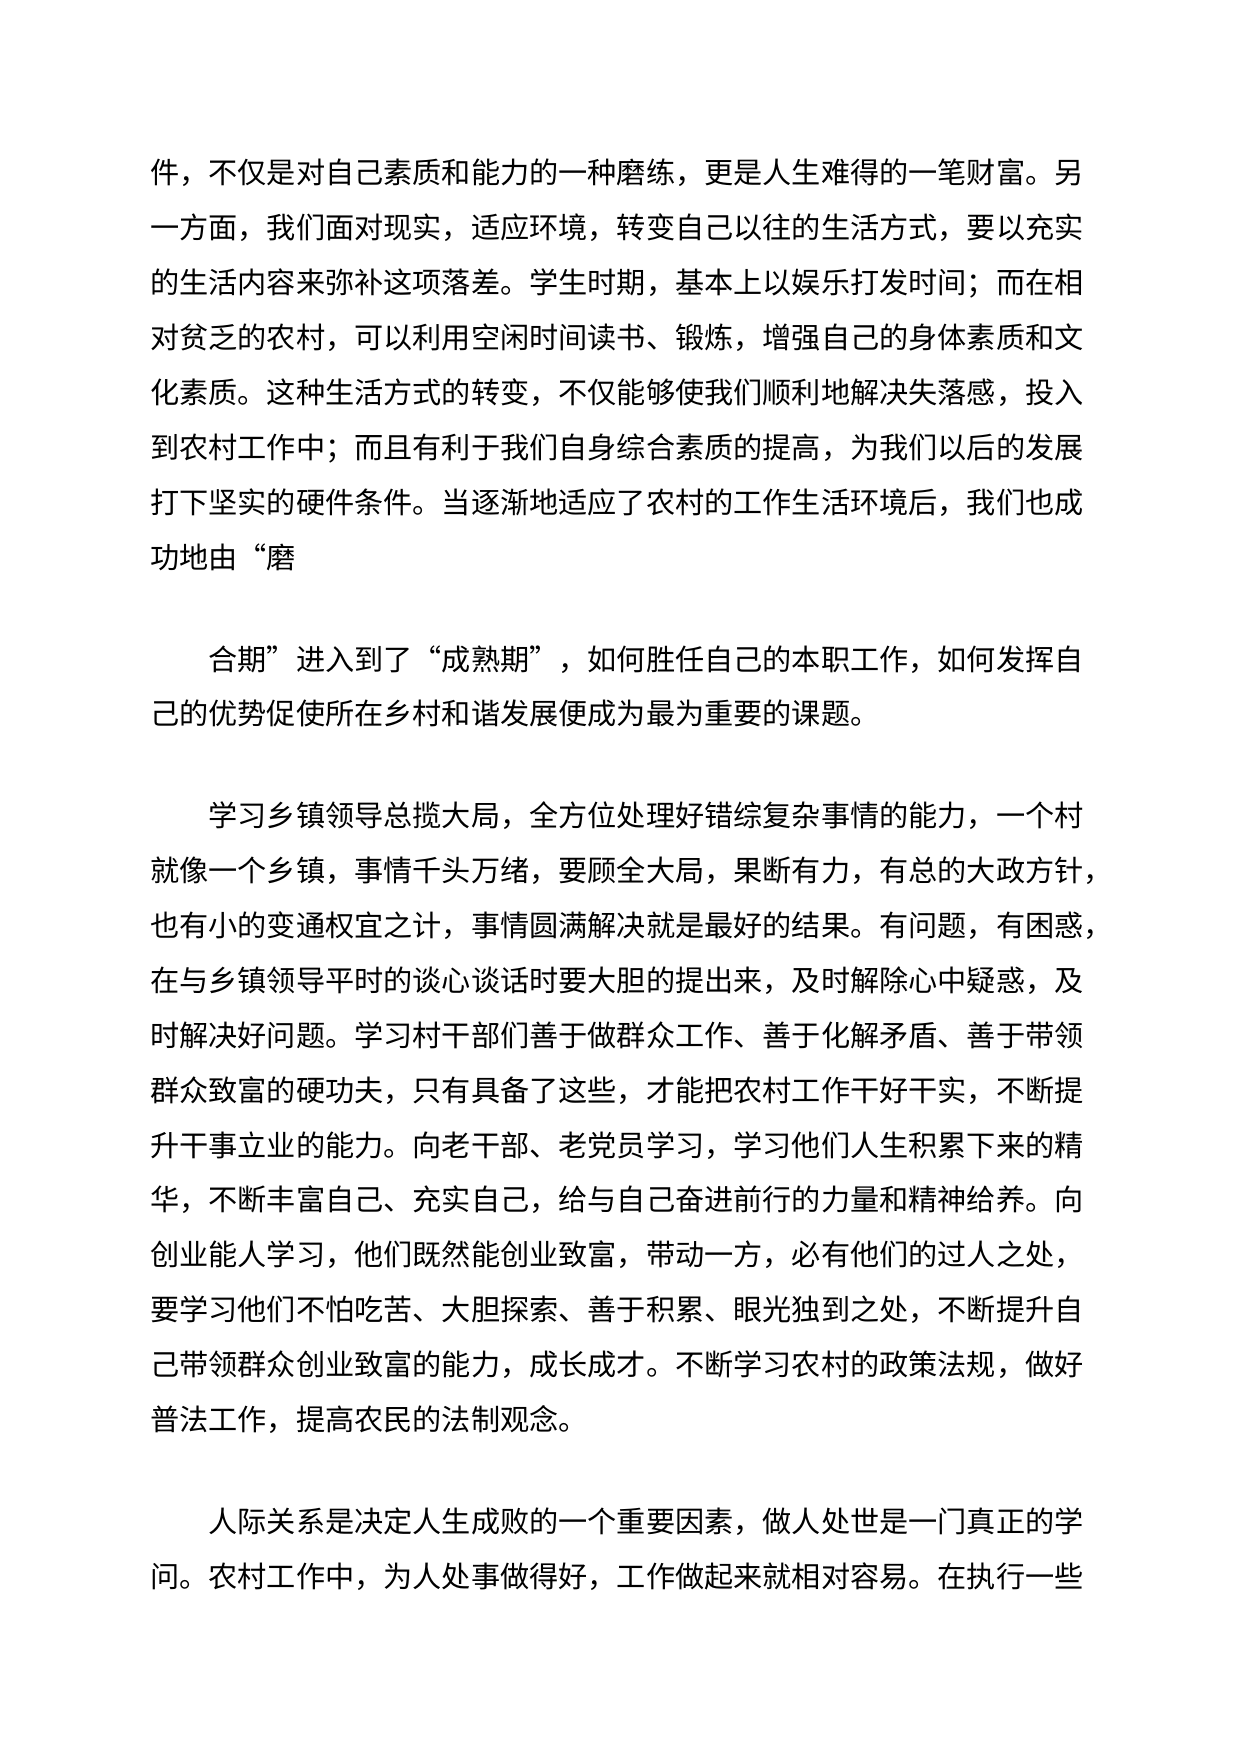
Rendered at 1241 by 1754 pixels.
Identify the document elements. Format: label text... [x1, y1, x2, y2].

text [150, 150, 1090, 577]
text 合期”进入到了“成熟期”，如何胜任自己的本职工作，如何发挥自己的优势促使所在乡村和谐发展便成为最为重要的课题。 [150, 636, 1090, 733]
text 学习乡镇领导总揽大局，全方位处理好错综复杂事情的能力，一个村就像一个乡镇，事情千头万绪，要顾全大局，果断有力，有总的大政方针，也有小的变通权宜之计，事情圆满解决就是最好的结果。有问题，有困惑，在与乡镇领导平时的谈心谈话时要大胆的提出来，及时解除心中疑惑，及时解决好问题。学习村干部们善于做群众工作、善于化解矛盾、善于带领群众致富的硬功夫，只有具备了这些，才能把农村工作干好干实，不断提升干事立业的能力。向老干部、老党员学习，学习他们人生积累下来的精华，不断丰富自己、充实自己，给与自己奋进前行的力量和精神给养。向创业能人学习，他们既然能创业致富，带动一方，必有他们的过人之处，要学习他们不怕吃苦、大胆探索、善于积累、眼光独到之处，不断提升自己带领群众创业致富的能力，成长成才。不断学习农村的政策法规，做好普法工作，提高农民的法制观念。 [150, 793, 1090, 1439]
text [150, 1498, 1090, 1596]
